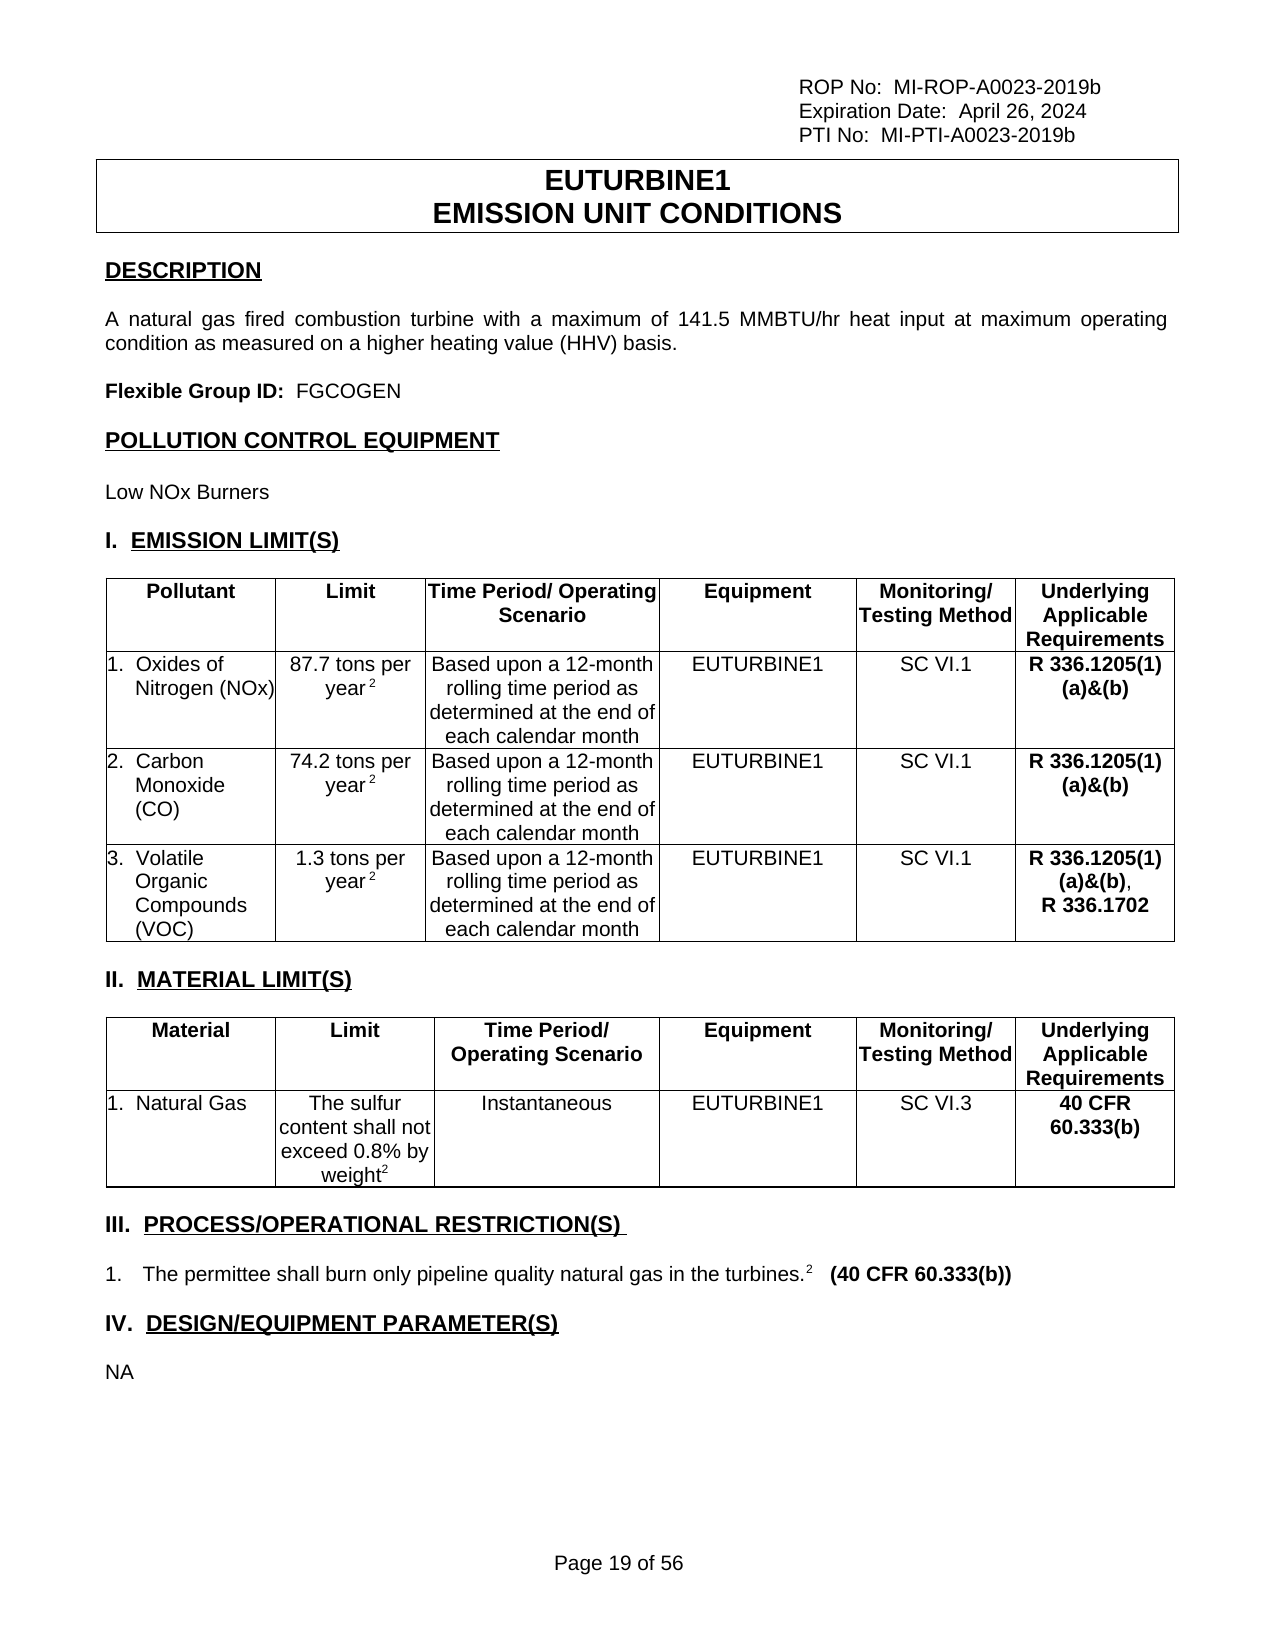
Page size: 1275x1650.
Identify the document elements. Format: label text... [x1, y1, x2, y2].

text II. MATERIAL LIMIT(S) [105, 966, 1170, 993]
table_cell R 336.1205(1) (a)&(b) [1016, 652, 1174, 747]
table_header Underlying Applicable Requirements [1016, 1018, 1174, 1089]
text DESCRIPTION [105, 257, 1170, 283]
table_cell EUTURBINE1 [660, 652, 856, 747]
table_header Limit [276, 579, 425, 651]
table_cell EUTURBINE1 [660, 749, 856, 844]
table_header Equipment [660, 1018, 856, 1089]
table_cell SC VI.1 [857, 652, 1015, 747]
table_cell Instantaneous [435, 1091, 659, 1186]
text A natural gas fired combustion turbine with a maximum of 141.5 MMBTU/hr heat input at maximum operating condition as measured on a higher heating value (HHV) basis. [105, 307, 1170, 355]
table_header Equipment [660, 579, 856, 651]
table_header Time Period/ Operating Scenario [426, 579, 659, 651]
text POLLUTION CONTROL EQUIPMENT [105, 427, 1170, 453]
table_header Material [107, 1018, 275, 1089]
table_cell 40 CFR 60.333(b) [1016, 1091, 1174, 1186]
table_cell 1. Natural Gas [107, 1091, 275, 1186]
list The permittee shall burn only pipeline quality natural gas in the turbines.2 (40 CFR 60.333(b)) [105, 1262, 1170, 1286]
table_cell EUTURBINE1 [660, 1091, 856, 1186]
text Flexible Group ID: FGCOGEN [105, 379, 1170, 403]
table_cell R 336.1205(1) (a)&(b) [1016, 749, 1174, 844]
table_cell SC VI.1 [857, 845, 1015, 941]
table_header Time Period/ Operating Scenario [435, 1018, 659, 1089]
text EMISSION UNIT CONDITIONS [97, 193, 1178, 232]
table_header Monitoring/ Testing Method [857, 1018, 1015, 1089]
table_cell R 336.1205(1) (a)&(b), R 336.1702 [1016, 845, 1174, 941]
text I. EMISSION LIMIT(S) [105, 527, 1170, 554]
text Low NOx Burners [105, 479, 1170, 503]
table_header Limit [276, 1018, 434, 1089]
table_cell 3. Volatile Organic Compounds (VOC) [107, 845, 275, 941]
text IV. DESIGN/EQUIPMENT PARAMETER(S) [105, 1309, 1170, 1336]
table_cell 1. Oxides of Nitrogen (NOx) [107, 652, 275, 747]
table_header Underlying Applicable Requirements [1016, 579, 1174, 651]
table_cell Based upon a 12-month rolling time period as determined at the end of each calendar month [426, 845, 659, 941]
table_cell Based upon a 12-month rolling time period as determined at the end of each calendar month [426, 652, 659, 747]
table_header Pollutant [107, 579, 275, 651]
table_cell SC VI.1 [857, 749, 1015, 844]
table_cell 1.3 tons per year 2 [276, 845, 425, 941]
table_cell Based upon a 12-month rolling time period as determined at the end of each calendar month [426, 749, 659, 844]
table_cell EUTURBINE1 [660, 845, 856, 941]
table_header Monitoring/ Testing Method [857, 579, 1015, 651]
table_cell 74.2 tons per year 2 [276, 749, 425, 844]
table_cell 87.7 tons per year 2 [276, 652, 425, 747]
table_cell The sulfur content shall not exceed 0.8% by weight2 [276, 1091, 434, 1186]
subtitle EUTURBINE1 [97, 160, 1178, 193]
table_cell SC VI.3 [857, 1091, 1015, 1186]
text III. PROCESS/OPERATIONAL RESTRICTION(S) [105, 1211, 1170, 1238]
text NA [105, 1360, 1170, 1384]
table_cell 2. Carbon Monoxide (CO) [107, 749, 275, 844]
